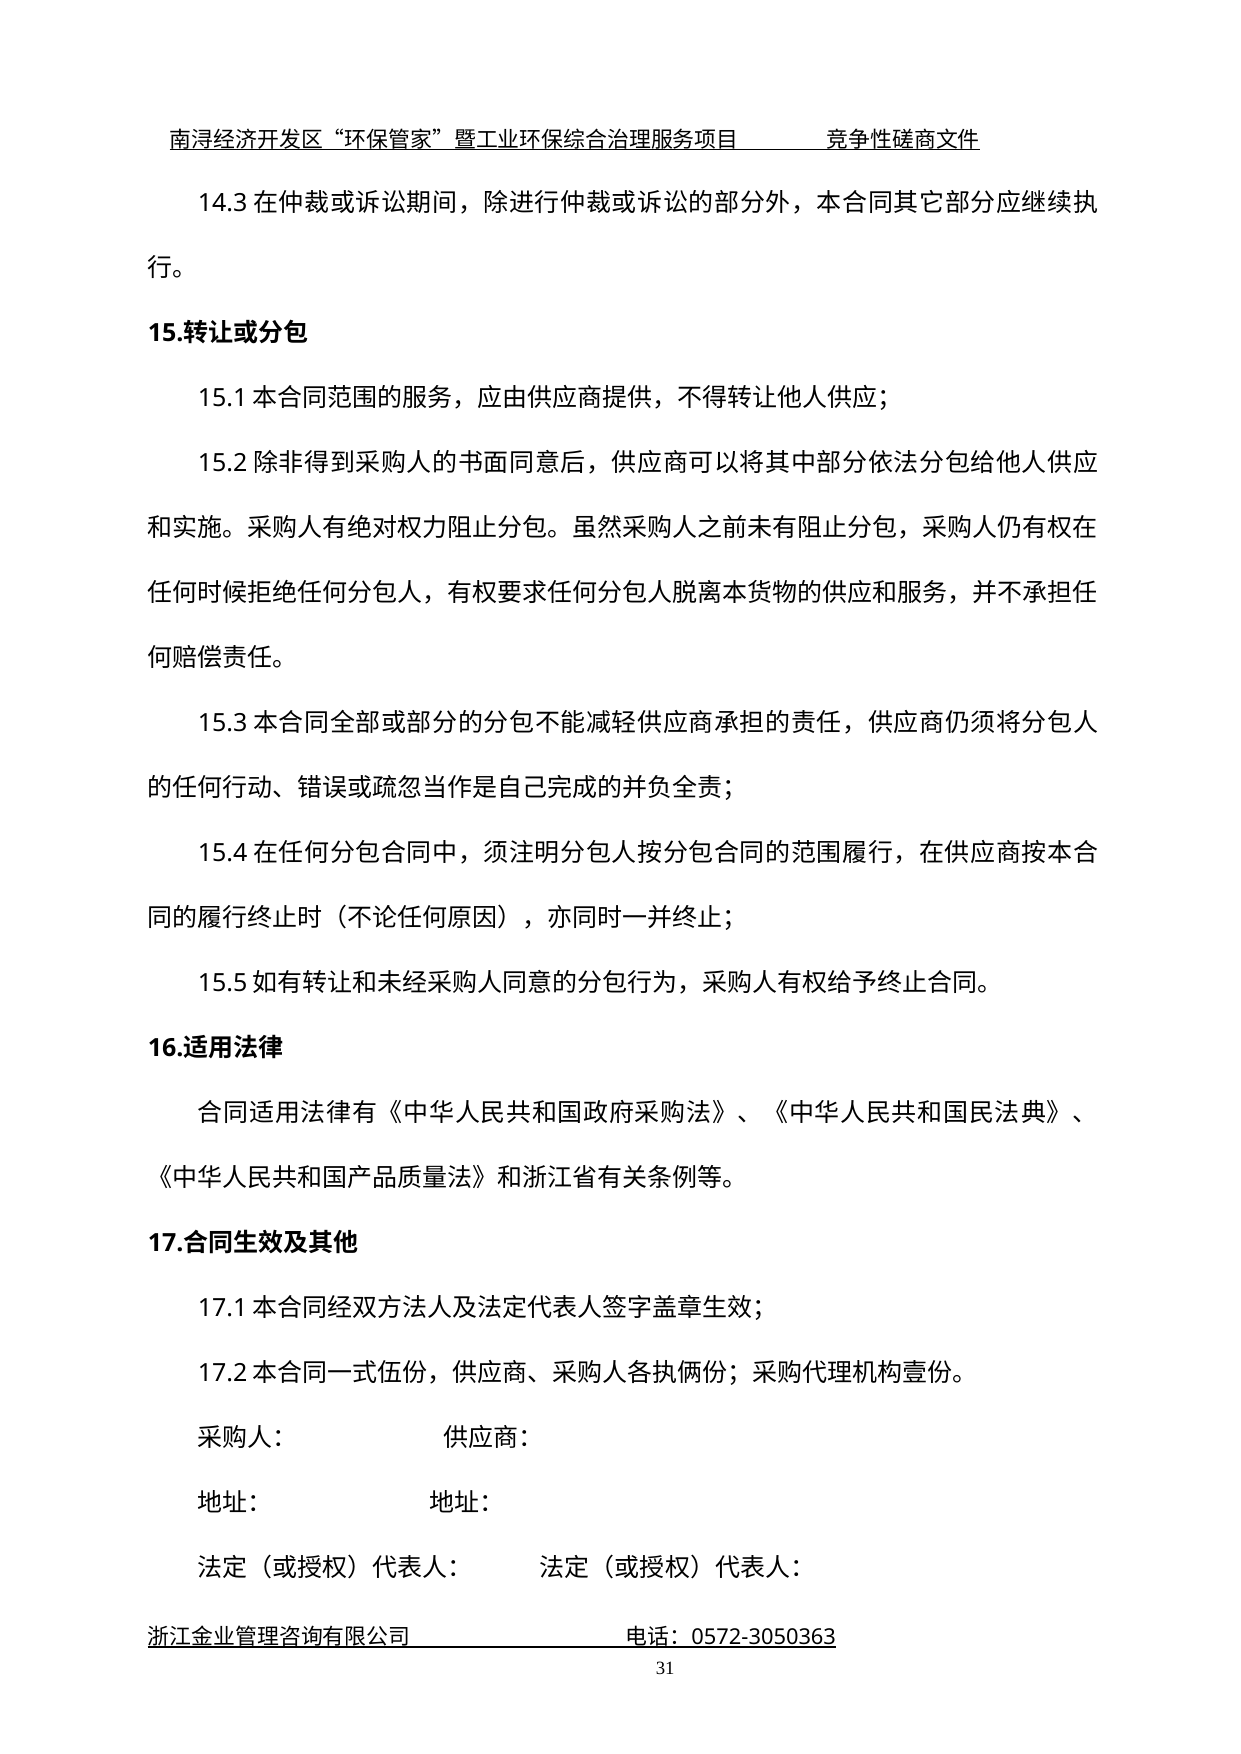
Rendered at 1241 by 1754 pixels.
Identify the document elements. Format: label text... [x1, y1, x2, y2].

text 地址： 地址： [148, 1468, 1098, 1533]
text 法定（或授权）代表人： 法定（或授权）代表人： [148, 1533, 1098, 1598]
text 17.1本合同经双方法人及法定代表人签字盖章生效； [148, 1273, 1098, 1338]
text 17.2本合同一式伍份，供应商、采购人各执俩份；采购代理机构壹份。 [148, 1338, 1098, 1403]
text 15.2除非得到采购人的书面同意后，供应商可以将其中部分依法分包给他人供应和实施。采购人有绝对权力阻止分包。虽然采购人之前未有阻止分包，采购人仍有权在任何时候拒绝任何分包人，有权要求任何分包人脱离本货物的供应和服务，并不承担任何赔偿责任。 [148, 428, 1098, 688]
text 17.合同生效及其他 [148, 1208, 1098, 1273]
text 采购人： 供应商： [148, 1403, 1098, 1468]
text 15.转让或分包 [148, 298, 1098, 363]
text 15.4在任何分包合同中，须注明分包人按分包合同的范围履行，在供应商按本合同的履行终止时（不论任何原因），亦同时一并终止； [148, 818, 1098, 948]
text 合同适用法律有《中华人民共和国政府采购法》、《中华人民共和国民法典》、《中华人民共和国产品质量法》和浙江省有关条例等。 [148, 1078, 1098, 1208]
text 15.1本合同范围的服务，应由供应商提供，不得转让他人供应； [148, 363, 1098, 428]
text 14.3在仲裁或诉讼期间，除进行仲裁或诉讼的部分外，本合同其它部分应继续执行。 [148, 168, 1098, 298]
text 15.5如有转让和未经采购人同意的分包行为，采购人有权给予终止合同。 [148, 948, 1098, 1013]
text 15.3本合同全部或部分的分包不能减轻供应商承担的责任，供应商仍须将分包人的任何行动、错误或疏忽当作是自己完成的并负全责； [148, 688, 1098, 818]
text 16.适用法律 [148, 1013, 1098, 1078]
